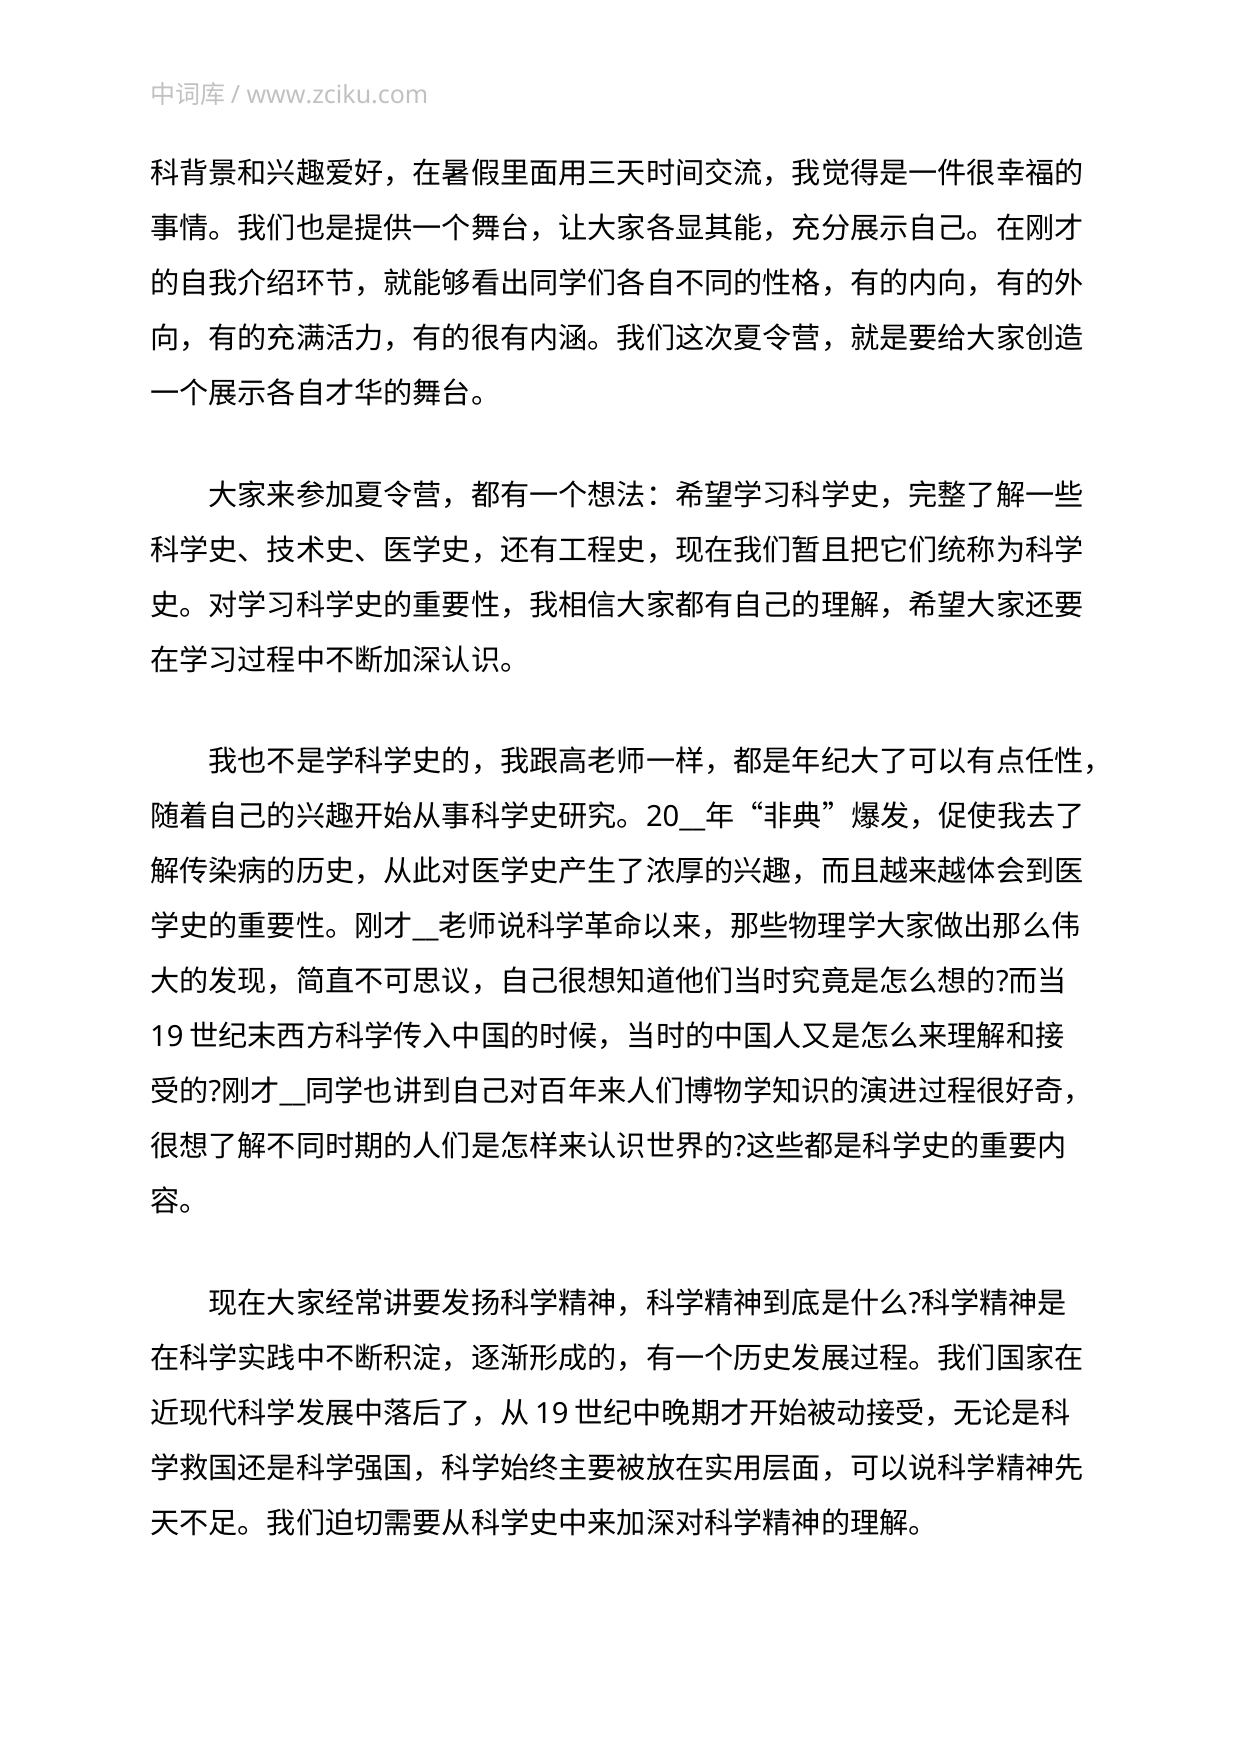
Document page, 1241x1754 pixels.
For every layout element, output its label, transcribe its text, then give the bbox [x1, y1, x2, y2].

text 我也不是学科学史的，我跟高老师一样，都是年纪大了可以有点任性，随着自己的兴趣开始从事科学史研究。20__年“非典”爆发，促使我去了解传染病的历史，从此对医学史产生了浓厚的兴趣，而且越来越体会到医学史的重要性。刚才__老师说科学革命以来，那些物理学大家做出那么伟大的发现，简直不可思议，自己很想知道他们当时究竟是怎么想的?而当19世纪末西方科学传入中国的时候，当时的中国人又是怎么来理解和接受的?刚才__同学也讲到自己对百年来人们博物学知识的演进过程很好奇，很想了解不同时期的人们是怎样来认识世界的?这些都是科学史的重要内容。 [150, 738, 1090, 1220]
text 大家来参加夏令营，都有一个想法：希望学习科学史，完整了解一些科学史、技术史、医学史，还有工程史，现在我们暂且把它们统称为科学史。对学习科学史的重要性，我相信大家都有自己的理解，希望大家还要在学习过程中不断加深认识。 [150, 471, 1090, 678]
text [150, 150, 1090, 412]
text 现在大家经常讲要发扬科学精神，科学精神到底是什么?科学精神是在科学实践中不断积淀，逐渐形成的，有一个历史发展过程。我们国家在近现代科学发展中落后了，从19世纪中晚期才开始被动接受，无论是科学救国还是科学强国，科学始终主要被放在实用层面，可以说科学精神先天不足。我们迫切需要从科学史中来加深对科学精神的理解。 [150, 1279, 1090, 1541]
